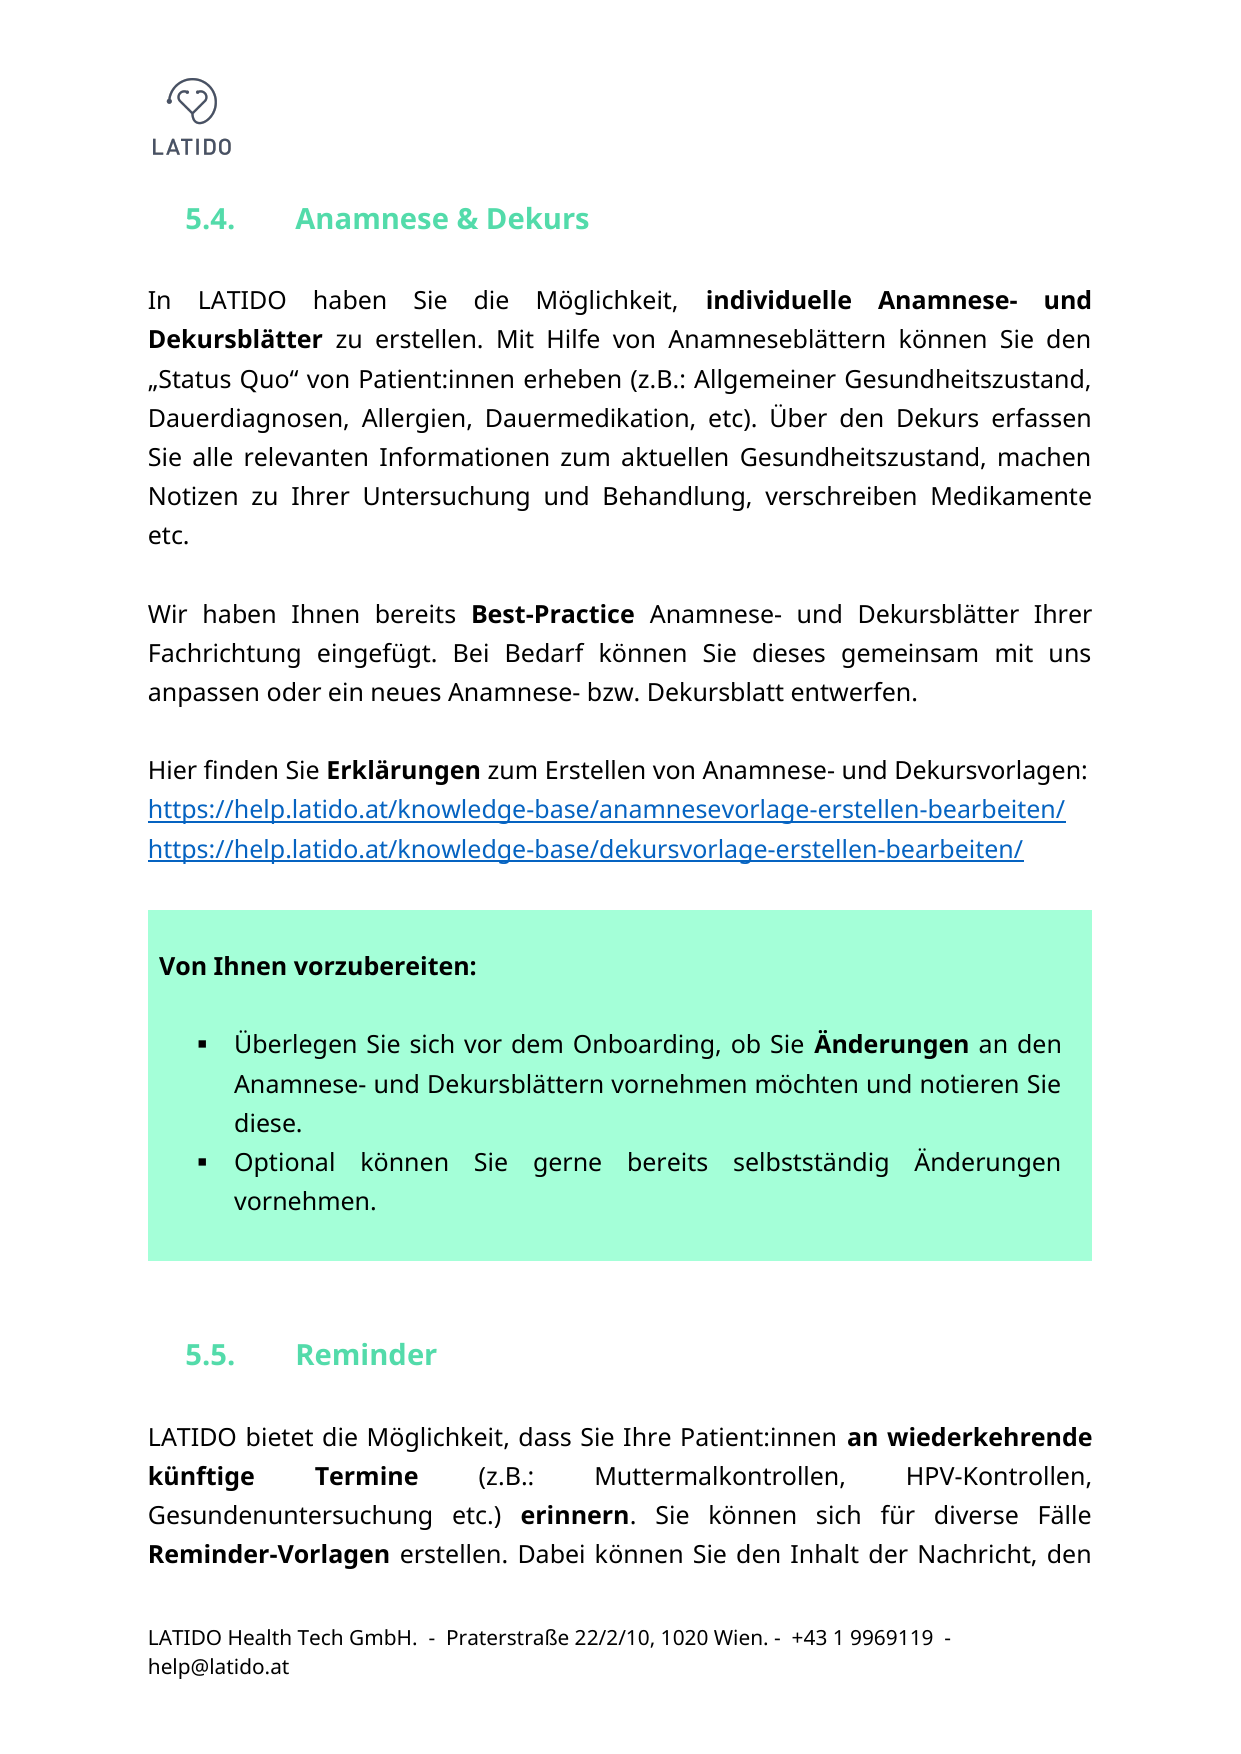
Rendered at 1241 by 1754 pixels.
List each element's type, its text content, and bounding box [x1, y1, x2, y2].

picture [147, 73, 234, 159]
list Anamnese & Dekurs [185, 198, 1093, 238]
text https://help.latido.at/knowledge-base/dekursvorlage-erstellen-bearbeiten/ [148, 831, 1093, 865]
table_header Von Ihnen vorzubereiten: Überlegen Sie sich vor dem Onboarding, ob Sie Änderungen an den Anamnese- und Dekursblättern vornehmen möchten und notieren Sie diese. Optional können Sie gerne bereits selbstständig Änderungen vornehmen. [148, 910, 1092, 1261]
text In LATIDO haben Sie die Möglichkeit, individuelle Anamnese- und Dekursblätter zu erstellen. Mit Hilfe von Anamneseblättern können Sie den „Status Quo“ von Patient:innen erheben (z.B.: Allgemeiner Gesundheitszustand, Dauerdiagnosen, Allergien, Dauermedikation, etc). Über den Dekurs erfassen Sie alle relevanten Informationen zum aktuellen Gesundheitszustand, machen Notizen zu Ihrer Untersuchung und Behandlung, verschreiben Medikamente etc. [148, 283, 1093, 552]
text https://help.latido.at/knowledge-base/anamnesevorlage-erstellen-bearbeiten/ [148, 792, 1093, 826]
list Reminder [185, 1334, 1093, 1374]
text Hier finden Sie Erklärungen zum Erstellen von Anamnese- und Dekursvorlagen: [148, 753, 1093, 787]
text Wir haben Ihnen bereits Best-Practice Anamnese- und Dekursblätter Ihrer Fachrichtung eingefügt. Bei Bedarf können Sie dieses gemeinsam mit uns anpassen oder ein neues Anamnese- bzw. Dekursblatt entwerfen. [148, 596, 1093, 709]
